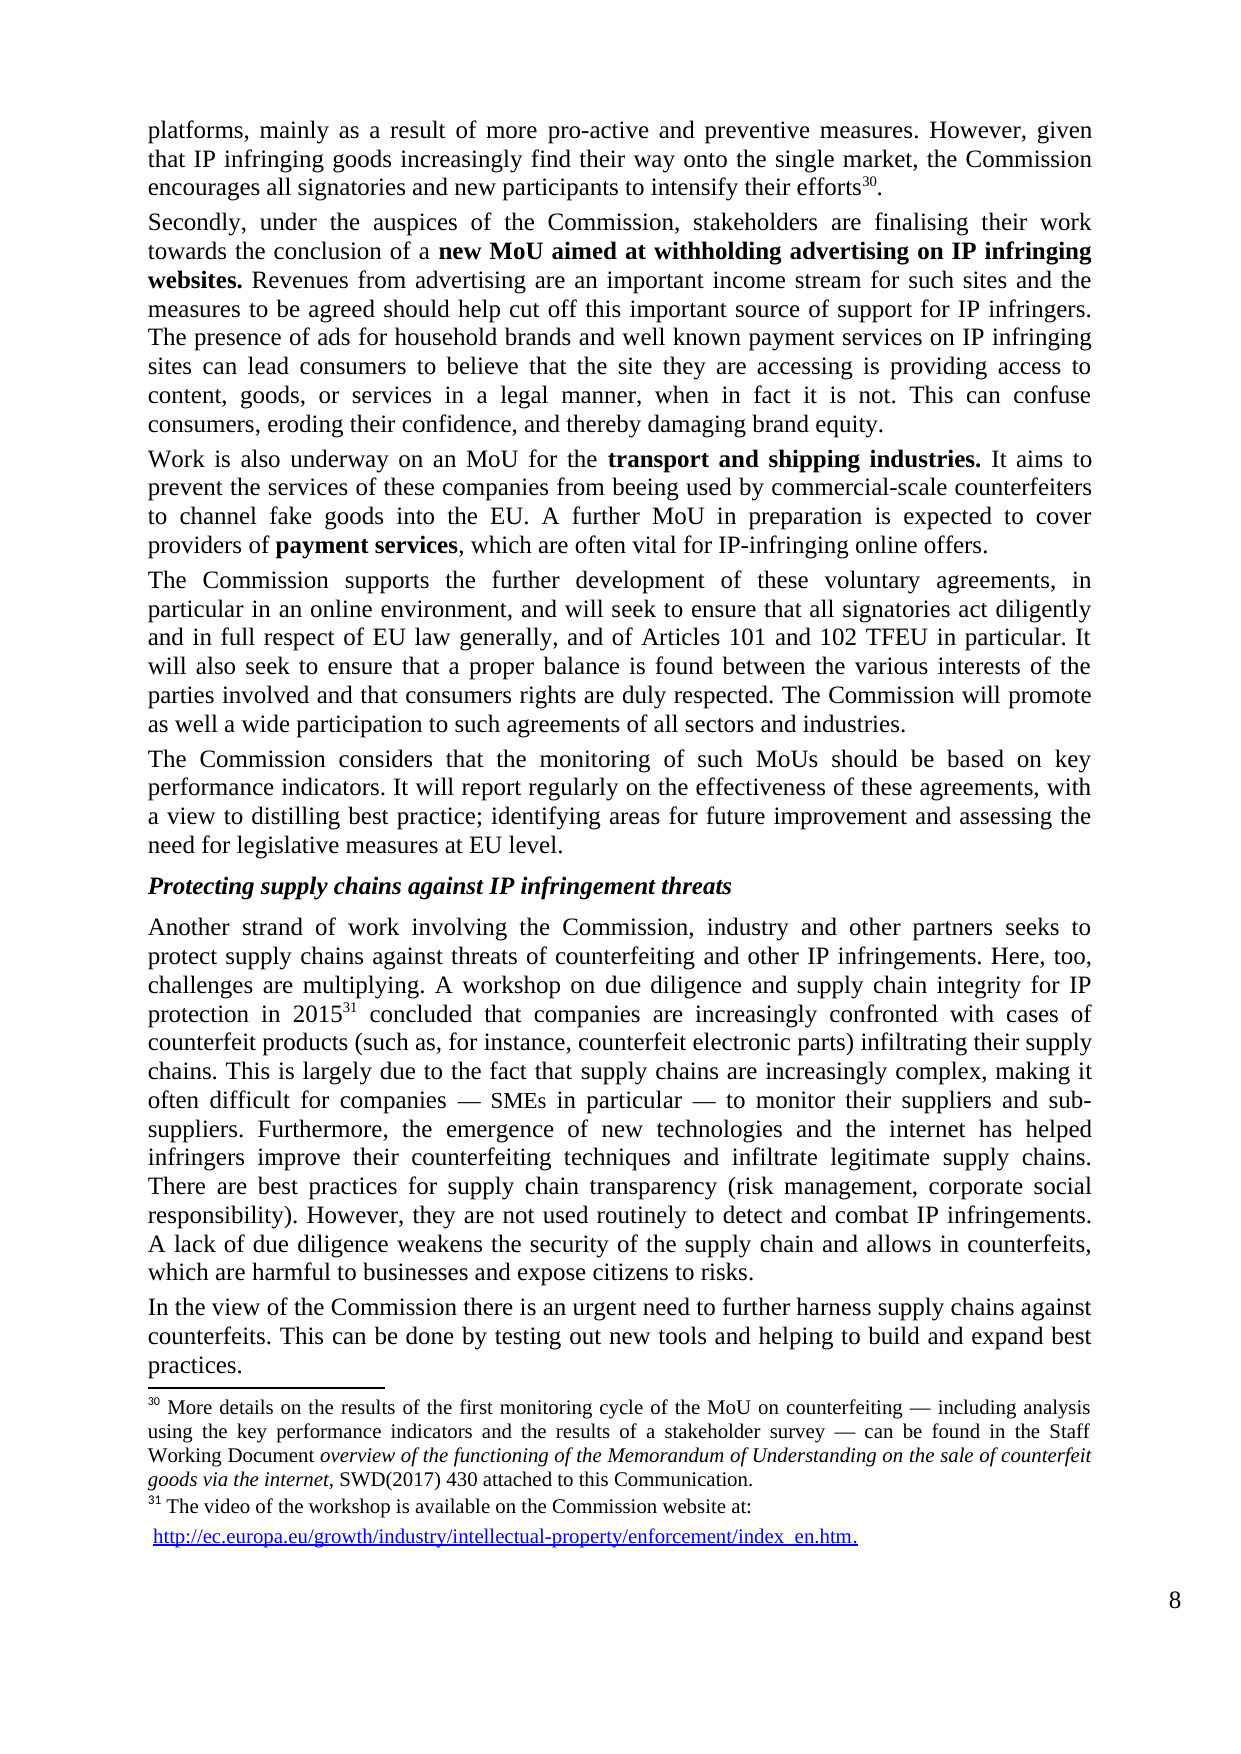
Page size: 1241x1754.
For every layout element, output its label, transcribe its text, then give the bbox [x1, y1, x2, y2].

text In the view of the Commission there is an urgent need to further harness supply chains against counterfeits. This can be done by testing out new tools and helping to build and expand best practices. [148, 1292, 1093, 1379]
text Secondly, under the auspices of the Commission, stakeholders are finalising their work towards the conclusion of a new MoU aimed at withholding advertising on IP infringing websites. Revenues from advertising are an important income stream for such sites and the measures to be agreed should help cut off this important source of support for IP infringers. The presence of ads for household brands and well known payment services on IP infringing sites can lead consumers to believe that the site they are accessing is providing access to content, goods, or services in a legal manner, when in fact it is not. This can confuse consumers, eroding their confidence, and thereby damaging brand equity. [148, 207, 1093, 437]
text Another strand of work involving the Commission, industry and other partners seeks to protect supply chains against threats of counterfeiting and other IP infringements. Here, too, challenges are multiplying. A workshop on due diligence and supply chain integrity for IP protection in 2015 concluded that companies are increasingly confronted with cases of counterfeit products (such as, for instance, counterfeit electronic parts) infiltrating their supply chains. This is largely due to the fact that supply chains are increasingly complex, making it often difficult for companies — SMEs in particular — to monitor their suppliers and sub-suppliers. Furthermore, the emergence of new technologies and the internet has helped infringers improve their counterfeiting techniques and infiltrate legitimate supply chains. There are best practices for supply chain transparency (risk management, corporate social responsibility). However, they are not used routinely to detect and combat IP infringements. A lack of due diligence weakens the security of the supply chain and allows in counterfeits, which are harmful to businesses and expose citizens to risks. [148, 912, 1093, 1286]
text The Commission considers that the monitoring of such MoUs should be based on key performance indicators. It will report regularly on the effectiveness of these agreements, with a view to distilling best practice; identifying areas for future improvement and assessing the need for legislative measures at EU level. [148, 744, 1093, 859]
text Work is also underway on an MoU for the transport and shipping industries. It aims to prevent the services of these companies from beeing used by commercial-scale counterfeiters to channel fake goods into the EU. A further MoU in preparation is expected to cover providers of payment services, which are often vital for IP-infringing online offers. [148, 444, 1093, 559]
text The Commission supports the further development of these voluntary agreements, in particular in an online environment, and will seek to ensure that all signatories act diligently and in full respect of EU law generally, and of Articles 101 and 102 TFEU in particular. It will also seek to ensure that a proper balance is found between the various interests of the parties involved and that consumers rights are duly respected. The Commission will promote as well a wide participation to such agreements of all sectors and industries. [148, 565, 1093, 737]
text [148, 115, 1093, 201]
text Protecting supply chains against IP infringement threats [148, 871, 1093, 900]
